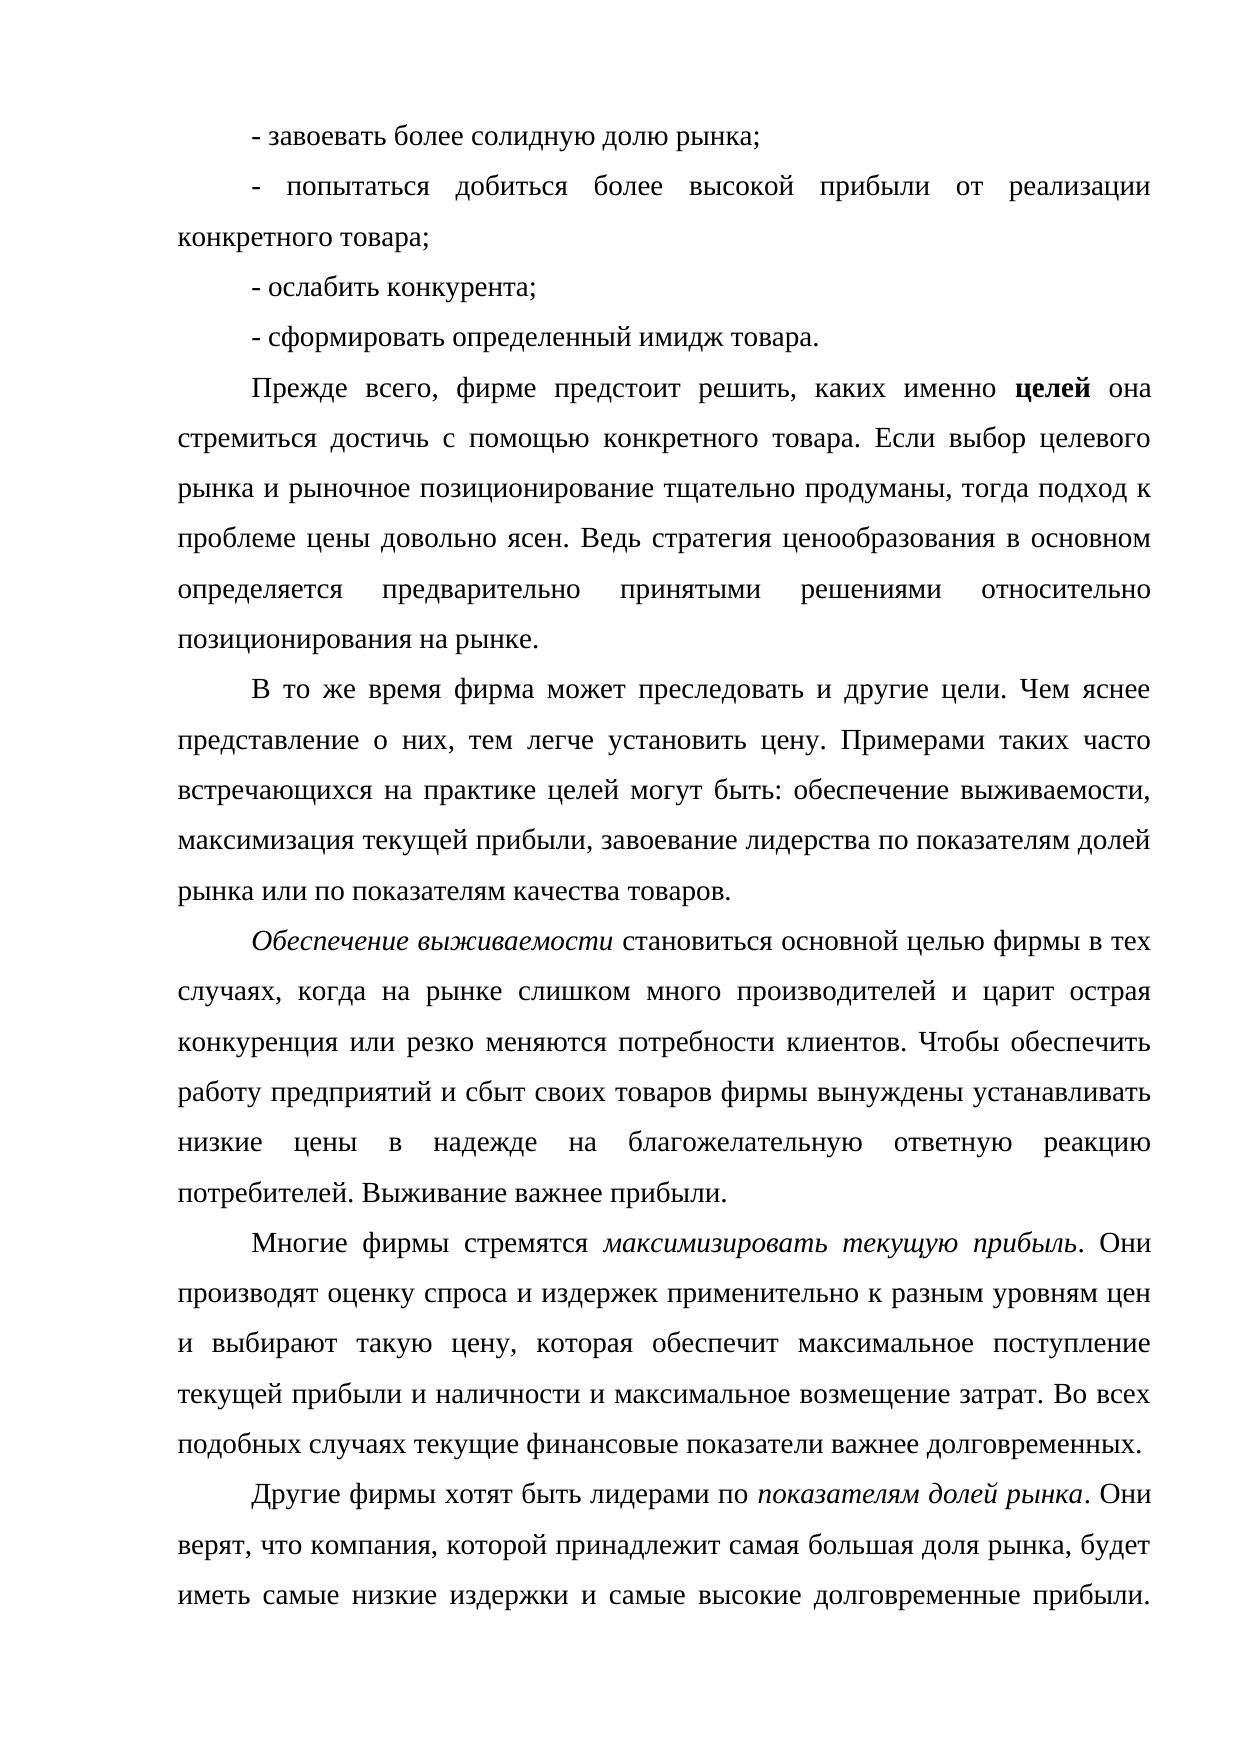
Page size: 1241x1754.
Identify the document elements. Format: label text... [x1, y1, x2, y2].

text - попытаться добиться более высокой прибыли от реализации конкретного товара; [177, 168, 1152, 252]
text Прежде всего, фирме предстоит решить, каких именно целей она стремиться достичь с помощью конкретного товара. Если выбор целевого рынка и рыночное позиционирование тщательно продуманы, тогда подход к проблеме цены довольно ясен. Ведь стратегия ценообразования в основном определяется предварительно принятыми решениями относительно позиционирования на рынке. [177, 370, 1152, 655]
text - сформировать определенный имидж товара. [251, 319, 1152, 353]
text Обеспечение выживаемости становиться основной целью фирмы в тех случаях, когда на рынке слишком много производителей и царит острая конкуренция или резко меняются потребности клиентов. Чтобы обеспечить работу предприятий и сбыт своих товаров фирмы вынуждены устанавливать низкие цены в надежде на благожелательную ответную реакцию потребителей. Выживание важнее прибыли. [177, 923, 1152, 1208]
text - завоевать более солидную долю рынка; [177, 118, 1152, 152]
text - ослабить конкурента; [177, 269, 1152, 303]
text В то же время фирма может преследовать и другие цели. Чем яснее представление о них, тем легче установить цену. Примерами таких часто встречающихся на практике целей могут быть: обеспечение выживаемости, максимизация текущей прибыли, завоевание лидерства по показателям долей рынка или по показателям качества товаров. [177, 672, 1152, 906]
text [177, 1477, 1152, 1611]
text Многие фирмы стремятся максимизировать текущую прибыль. Они производят оценку спроса и издержек применительно к разным уровням цен и выбирают такую цену, которая обеспечит максимальное поступление текущей прибыли и наличности и максимальное возмещение затрат. Во всех подобных случаях текущие финансовые показатели важнее долговременных. [177, 1225, 1152, 1460]
